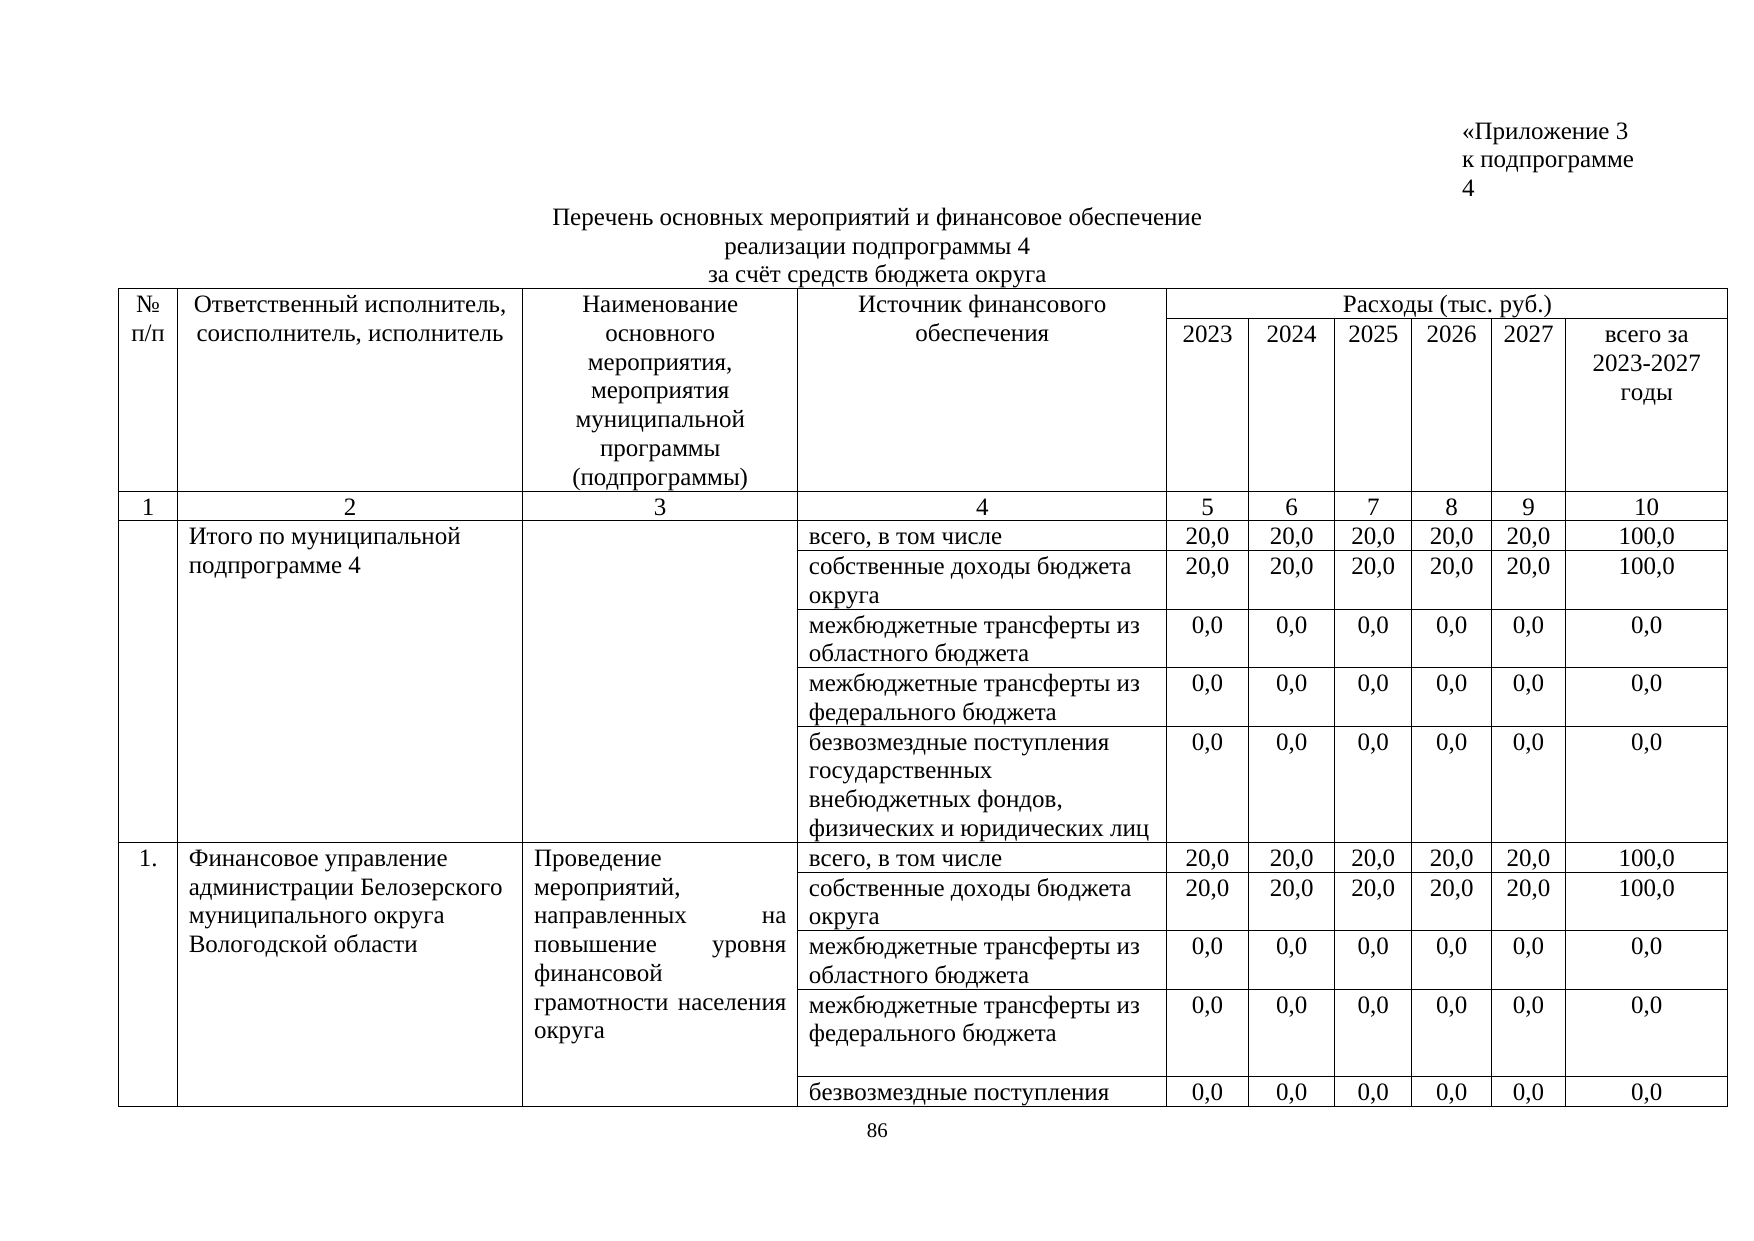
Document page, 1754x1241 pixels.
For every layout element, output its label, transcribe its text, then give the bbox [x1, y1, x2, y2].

table_cell 0,0 [1167, 610, 1248, 667]
table_cell 0,0 [1335, 1077, 1411, 1106]
table_cell 100,0 [1566, 873, 1727, 930]
table_header № п/п [119, 289, 177, 491]
table_cell 20,0 [1492, 873, 1565, 930]
table_cell 20,0 [1249, 551, 1334, 609]
table_cell 0,0 [1249, 931, 1334, 989]
table_header Источник финансового обеспечения [798, 289, 1166, 491]
table_cell 20,0 [1335, 551, 1411, 609]
table_cell 20,0 [1492, 843, 1565, 872]
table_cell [798, 1077, 1166, 1106]
table_cell всего за 2023-2027 годы [1566, 319, 1727, 491]
table_cell 100,0 [1566, 551, 1727, 609]
table_cell 1. [119, 843, 177, 1106]
table_cell 2 [178, 492, 522, 520]
table_cell 0,0 [1249, 610, 1334, 667]
table_cell 0,0 [1335, 727, 1411, 842]
table_cell 9 [1492, 492, 1565, 520]
table_cell 0,0 [1412, 990, 1491, 1076]
table_cell [523, 521, 797, 842]
table_cell 0,0 [1566, 1077, 1727, 1106]
table_cell 0,0 [1492, 1077, 1565, 1106]
table_cell всего, в том числе [798, 521, 1166, 550]
table_cell 5 [1167, 492, 1248, 520]
table_cell 20,0 [1412, 551, 1491, 609]
table_cell межбюджетные трансферты из областного бюджета [798, 610, 1166, 667]
table_cell 0,0 [1566, 610, 1727, 667]
table_cell 3 [523, 492, 797, 520]
table_cell Финансовое управление администрации Белозерского муниципального округа Вологодской области [178, 843, 522, 1106]
table_cell 0,0 [1492, 610, 1565, 667]
table_cell Проведение мероприятий, направленных на повышение уровня финансовой грамотности населения округа [523, 843, 797, 1106]
table_cell 0,0 [1412, 727, 1491, 842]
table_cell [119, 521, 177, 842]
table_cell 1 [119, 492, 177, 520]
table_cell собственные доходы бюджета округа [798, 551, 1166, 609]
table_cell 20,0 [1335, 873, 1411, 930]
table_cell 4 [798, 492, 1166, 520]
table_cell 2023 [1167, 319, 1248, 491]
table_cell 0,0 [1566, 990, 1727, 1076]
table_cell межбюджетные трансферты из федерального бюджета [798, 668, 1166, 726]
table_cell 0,0 [1412, 610, 1491, 667]
text за счёт средств бюджета округа [118, 259, 1636, 288]
table_cell межбюджетные трансферты из областного бюджета [798, 931, 1166, 989]
table_cell 0,0 [1167, 668, 1248, 726]
table_cell 20,0 [1492, 551, 1565, 609]
table_cell 0,0 [1412, 668, 1491, 726]
text реализации подпрограммы 4 [118, 231, 1636, 259]
table_cell 20,0 [1249, 521, 1334, 550]
table_cell 100,0 [1566, 843, 1727, 872]
table_cell 20,0 [1167, 551, 1248, 609]
table_cell 0,0 [1335, 931, 1411, 989]
table_cell 0,0 [1492, 990, 1565, 1076]
table_cell 0,0 [1167, 727, 1248, 842]
table_header Наименование основного мероприятия, мероприятия муниципальной программы (подпрограммы) [523, 289, 797, 491]
table_cell 20,0 [1492, 521, 1565, 550]
table_cell 0,0 [1249, 990, 1334, 1076]
table_cell 0,0 [1335, 990, 1411, 1076]
table_cell 20,0 [1412, 873, 1491, 930]
table_cell всего, в том числе [798, 843, 1166, 872]
table_cell 2024 [1249, 319, 1334, 491]
text к подпрограмме 4 [1462, 144, 1636, 202]
table_cell 6 [1249, 492, 1334, 520]
table_cell 2026 [1412, 319, 1491, 491]
text Перечень основных мероприятий и финансовое обеспечение [118, 202, 1636, 231]
table_cell 8 [1412, 492, 1491, 520]
table_cell 0,0 [1492, 668, 1565, 726]
table_cell 20,0 [1167, 843, 1248, 872]
table_cell 0,0 [1167, 931, 1248, 989]
table_cell безвозмездные поступления государственных внебюджетных фондов, физических и юридических лиц [798, 727, 1166, 842]
table_cell 20,0 [1412, 843, 1491, 872]
table_cell 0,0 [1249, 727, 1334, 842]
table_cell 0,0 [1566, 931, 1727, 989]
table_cell Итого по муниципальной подпрограмме 4 [178, 521, 522, 842]
table_cell 0,0 [1167, 990, 1248, 1076]
table_cell собственные доходы бюджета округа [798, 873, 1166, 930]
table_cell 0,0 [1566, 727, 1727, 842]
table_cell 0,0 [1335, 668, 1411, 726]
table_cell 0,0 [1412, 931, 1491, 989]
table_cell 100,0 [1566, 521, 1727, 550]
table_cell 7 [1335, 492, 1411, 520]
table_cell 20,0 [1335, 843, 1411, 872]
table_cell 0,0 [1167, 1077, 1248, 1106]
table_cell 0,0 [1492, 727, 1565, 842]
table_cell 0,0 [1335, 610, 1411, 667]
table_cell 20,0 [1249, 843, 1334, 872]
text «Приложение 3 [1462, 116, 1636, 144]
table_cell межбюджетные трансферты из федерального бюджета [798, 990, 1166, 1076]
table_cell 2027 [1492, 319, 1565, 491]
table_cell 0,0 [1566, 668, 1727, 726]
table_cell 10 [1566, 492, 1727, 520]
table_cell 0,0 [1249, 1077, 1334, 1106]
table_cell 20,0 [1167, 521, 1248, 550]
table_cell 20,0 [1335, 521, 1411, 550]
table_header Расходы (тыс. руб.) [1167, 289, 1727, 318]
table_cell 0,0 [1492, 931, 1565, 989]
table_cell 0,0 [1412, 1077, 1491, 1106]
table_cell 0,0 [1249, 668, 1334, 726]
table_header Ответственный исполнитель, соисполнитель, исполнитель [178, 289, 522, 491]
table_cell 20,0 [1249, 873, 1334, 930]
table_cell 20,0 [1167, 873, 1248, 930]
table_cell 2025 [1335, 319, 1411, 491]
table_cell 20,0 [1412, 521, 1491, 550]
